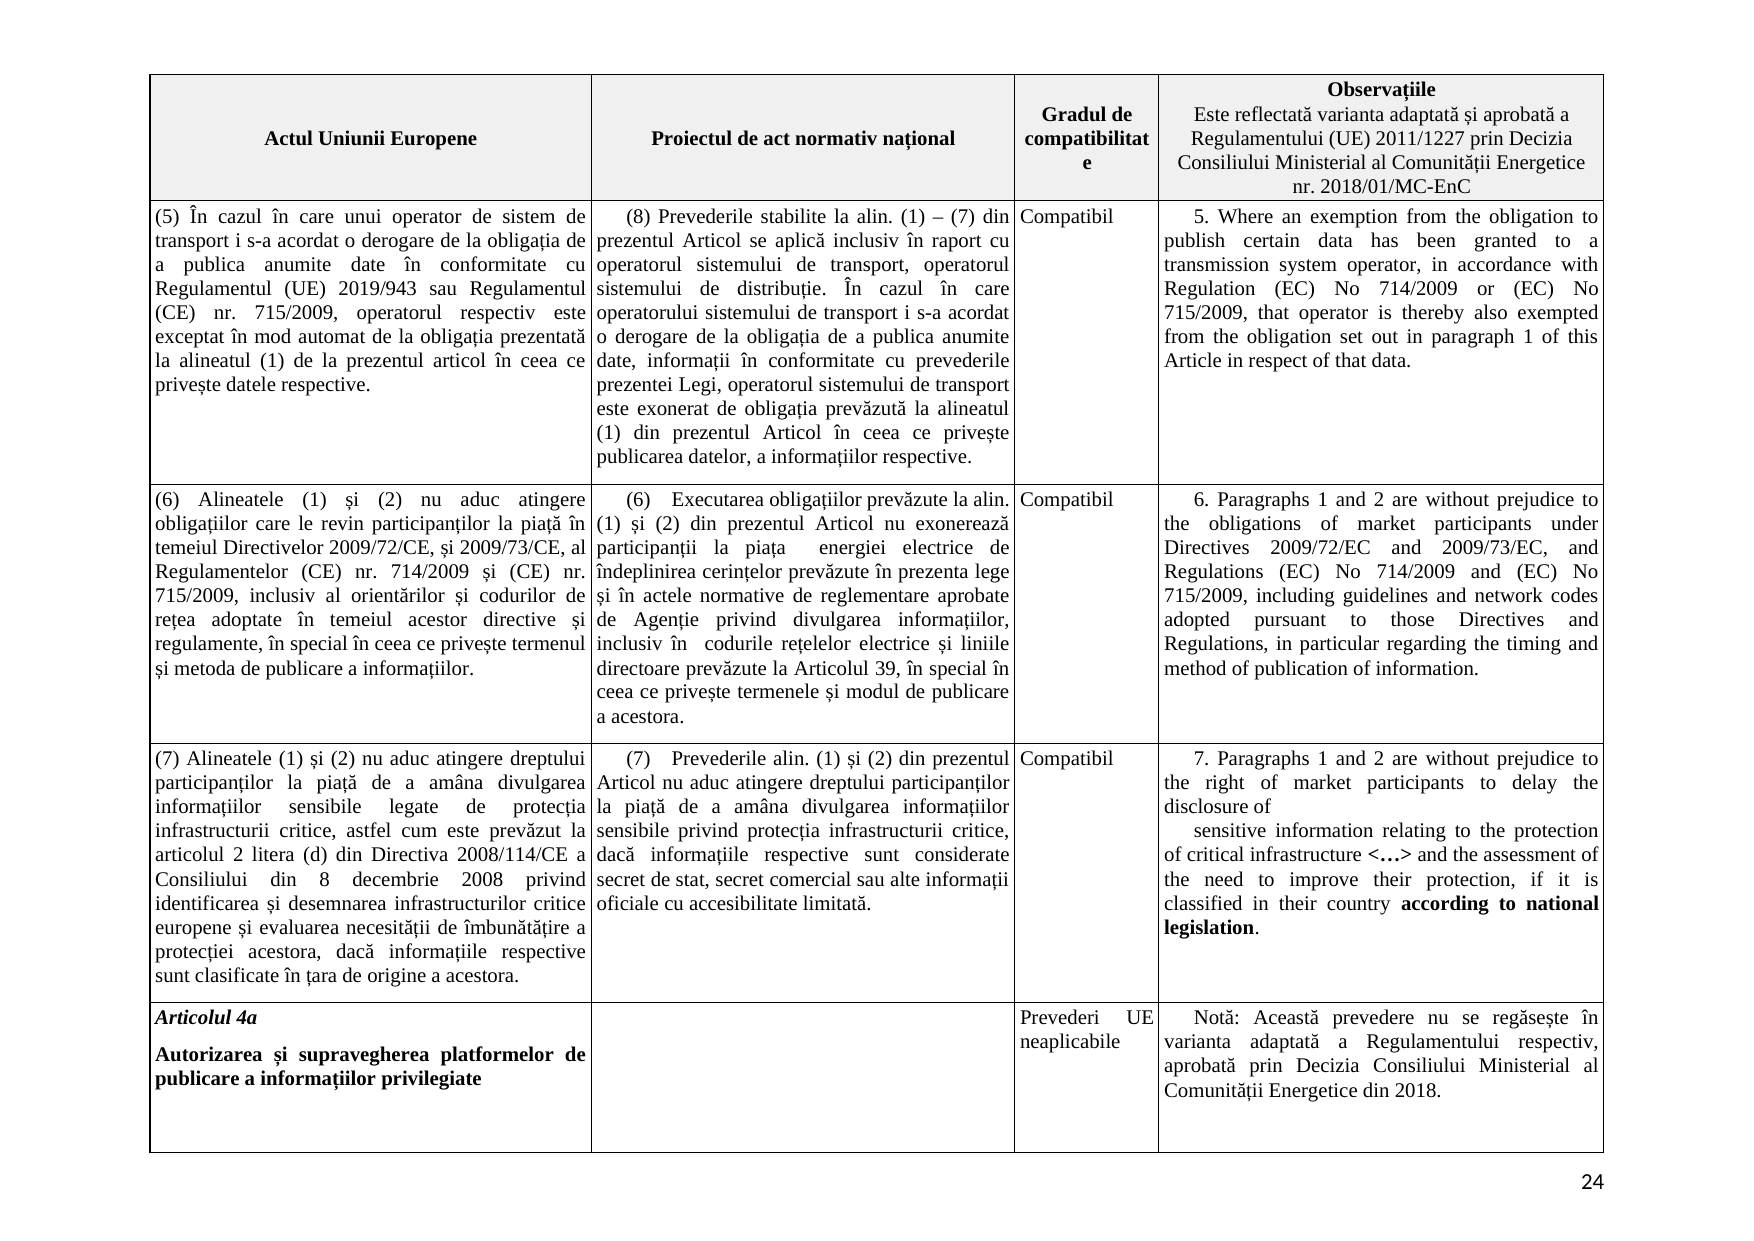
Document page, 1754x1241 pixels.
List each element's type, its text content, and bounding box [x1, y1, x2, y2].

table_cell (7) Prevederile alin. (1) și (2) din prezentul Articol nu aduc atingere dreptului participanților la piață de a amâna divulgarea informațiilor sensibile privind protecția infrastructurii critice, dacă informațiile respective sunt considerate secret de stat, secret comercial sau alte informații oficiale cu accesibilitate limitată. [592, 744, 1014, 1002]
table_cell 7. Paragraphs 1 and 2 are without prejudice to the right of market participants to delay the disclosure of sensitive information relating to the protection of critical infrastructure <…> and the assessment of the need to improve their protection, if it is classified in their country according to national legislation. [1159, 744, 1603, 1002]
table_cell 5. Where an exemption from the obligation to publish certain data has been granted to a transmission system operator, in accordance with Regulation (EC) No 714/2009 or (EC) No 715/2009, that operator is thereby also exempted from the obligation set out in paragraph 1 of this Article in respect of that data. [1159, 201, 1603, 483]
table_header Proiectul de act normativ național [592, 75, 1014, 200]
table_header Gradul de compatibilitate [1015, 75, 1158, 200]
table_cell (6) Executarea obligațiilor prevăzute la alin. (1) și (2) din prezentul Articol nu exonerează participanții la piața energiei electrice de îndeplinirea cerințelor prevăzute în prezenta lege și în actele normative de reglementare aprobate de Agenție privind divulgarea informațiilor, inclusiv în codurile rețelelor electrice și liniile directoare prevăzute la Articolul 39, în special în ceea ce privește termenele și modul de publicare a acestora. [592, 485, 1014, 743]
table_header Observațiile Este reflectată varianta adaptată și aprobată a Regulamentului (UE) 2011/1227 prin Decizia Consiliului Ministerial al Comunității Energetice nr. 2018/01/MC-EnC [1159, 75, 1603, 200]
table_cell (7) Alineatele (1) și (2) nu aduc atingere dreptului participanților la piață de a amâna divulgarea informațiilor sensibile legate de protecția infrastructurii critice, astfel cum este prevăzut la articolul 2 litera (d) din Directiva 2008/114/CE a Consiliului din 8 decembrie 2008 privind identificarea și desemnarea infrastructurilor critice europene și evaluarea necesității de îmbunătățire a protecției acestora, dacă informațiile respective sunt clasificate în țara de origine a acestora. [151, 744, 591, 1002]
table_cell Compatibil [1015, 485, 1158, 743]
table_cell Prevederi UE neaplicabile [1015, 1003, 1158, 1152]
table_cell (6) Alineatele (1) și (2) nu aduc atingere obligațiilor care le revin participanților la piață în temeiul Directivelor 2009/72/CE, și 2009/73/CE, al Regulamentelor (CE) nr. 714/2009 și (CE) nr. 715/2009, inclusiv al orientărilor și codurilor de rețea adoptate în temeiul acestor directive și regulamente, în special în ceea ce privește termenul și metoda de publicare a informațiilor. [151, 485, 591, 743]
table_cell (5) În cazul în care unui operator de sistem de transport i s-a acordat o derogare de la obligația de a publica anumite date în conformitate cu Regulamentul (UE) 2019/943 sau Regulamentul (CE) nr. 715/2009, operatorul respectiv este exceptat în mod automat de la obligația prezentată la alineatul (1) de la prezentul articol în ceea ce privește datele respective. [151, 201, 591, 483]
table_cell Compatibil [1015, 744, 1158, 1002]
table_cell (8) Prevederile stabilite la alin. (1) – (7) din prezentul Articol se aplică inclusiv în raport cu operatorul sistemului de transport, operatorul sistemului de distribuție. În cazul în care operatorului sistemului de transport i s-a acordat o derogare de la obligația de a publica anumite date, informații în conformitate cu prevederile prezentei Legi, operatorul sistemului de transport este exonerat de obligația prevăzută la alineatul (1) din prezentul Articol în ceea ce privește publicarea datelor, a informațiilor respective. [592, 201, 1014, 483]
table_cell 6. Paragraphs 1 and 2 are without prejudice to the obligations of market participants under Directives 2009/72/EC and 2009/73/EC, and Regulations (EC) No 714/2009 and (EC) No 715/2009, including guidelines and network codes adopted pursuant to those Directives and Regulations, in particular regarding the timing and method of publication of information. [1159, 485, 1603, 743]
table_cell Compatibil [1015, 201, 1158, 483]
table_header Actul Uniunii Europene [151, 75, 591, 200]
table_cell [592, 1003, 1014, 1152]
